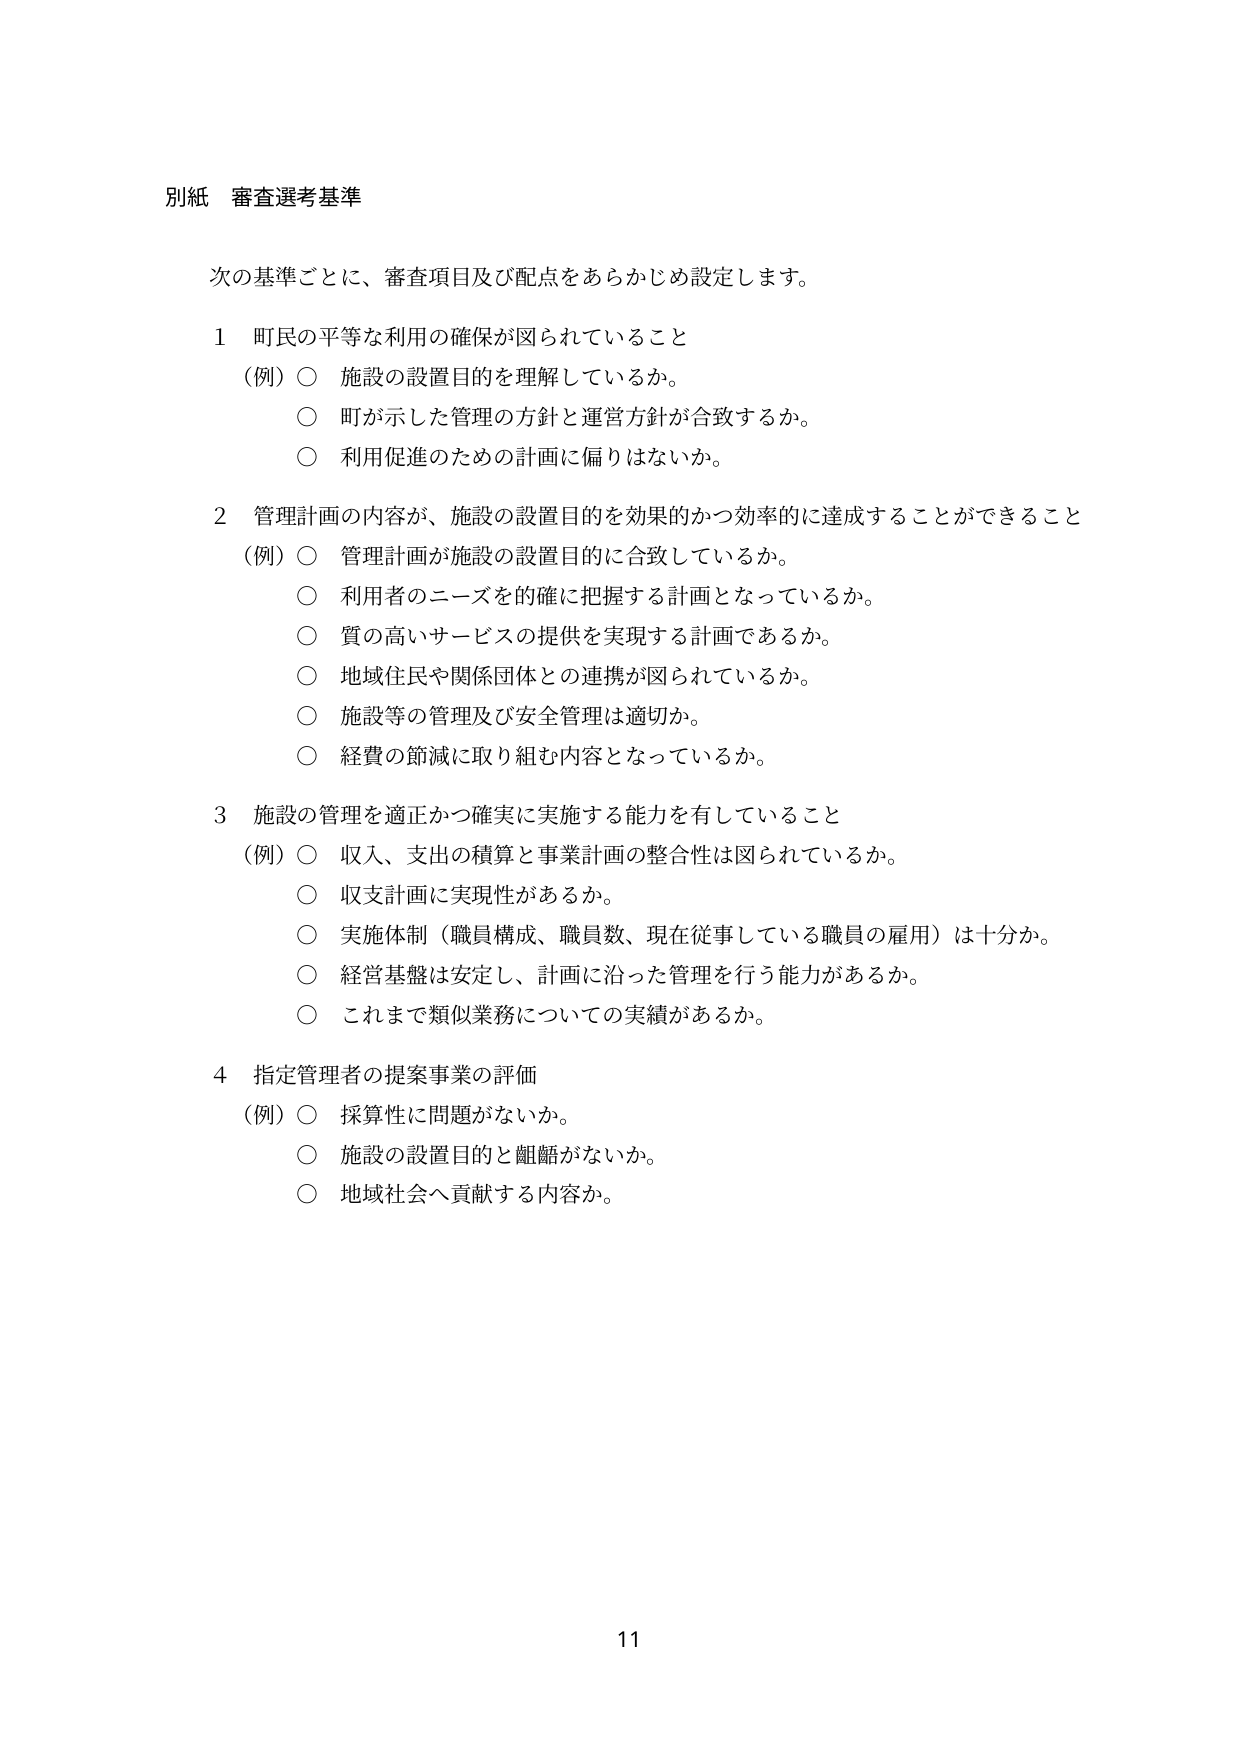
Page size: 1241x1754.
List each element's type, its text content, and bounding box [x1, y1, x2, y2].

text ○ 経営基盤は安定し、計画に沿った管理を行う能力があるか。 [209, 954, 1092, 994]
text ○ 地域社会へ貢献する内容か。 [209, 1173, 1092, 1213]
text ○ 施設等の管理及び安全管理は適切か。 [209, 695, 1092, 735]
text ○ 利用促進のための計画に偏りはないか。 [209, 436, 1092, 476]
text ○ 経費の節減に取り組む内容となっているか。 [209, 735, 1092, 775]
text 次の基準ごとに、審査項目及び配点をあらかじめ設定します。 [209, 256, 1092, 296]
text ○ 地域住民や関係団体との連携が図られているか。 [209, 655, 1092, 695]
text （例）○ 施設の設置目的を理解しているか。 [209, 356, 1092, 396]
text （例）○ 収入、支出の積算と事業計画の整合性は図られているか。 [209, 834, 1092, 874]
text ○ 実施体制（職員構成、職員数、現在従事している職員の雇用）は十分か。 [209, 914, 1092, 954]
text ３ 施設の管理を適正かつ確実に実施する能力を有していること [209, 794, 1092, 834]
text ○ これまで類似業務についての実績があるか。 [209, 994, 1092, 1034]
text ○ 町が示した管理の方針と運営方針が合致するか。 [209, 396, 1092, 436]
text １ 町民の平等な利用の確保が図られていること [209, 316, 1092, 356]
text ○ 収支計画に実現性があるか。 [209, 874, 1092, 914]
text （例）○ 管理計画が施設の設置目的に合致しているか。 [209, 535, 1092, 575]
text 別紙 審査選考基準 [165, 176, 1092, 216]
text ○ 質の高いサービスの提供を実現する計画であるか。 [209, 615, 1092, 655]
text （例）○ 採算性に問題がないか。 [209, 1094, 1092, 1134]
text ２ 管理計画の内容が、施設の設置目的を効果的かつ効率的に達成することができること [209, 495, 1092, 535]
text ○ 利用者のニーズを的確に把握する計画となっているか。 [209, 575, 1092, 615]
text ４ 指定管理者の提案事業の評価 [209, 1054, 1092, 1094]
text ○ 施設の設置目的と齟齬がないか。 [209, 1134, 1092, 1173]
